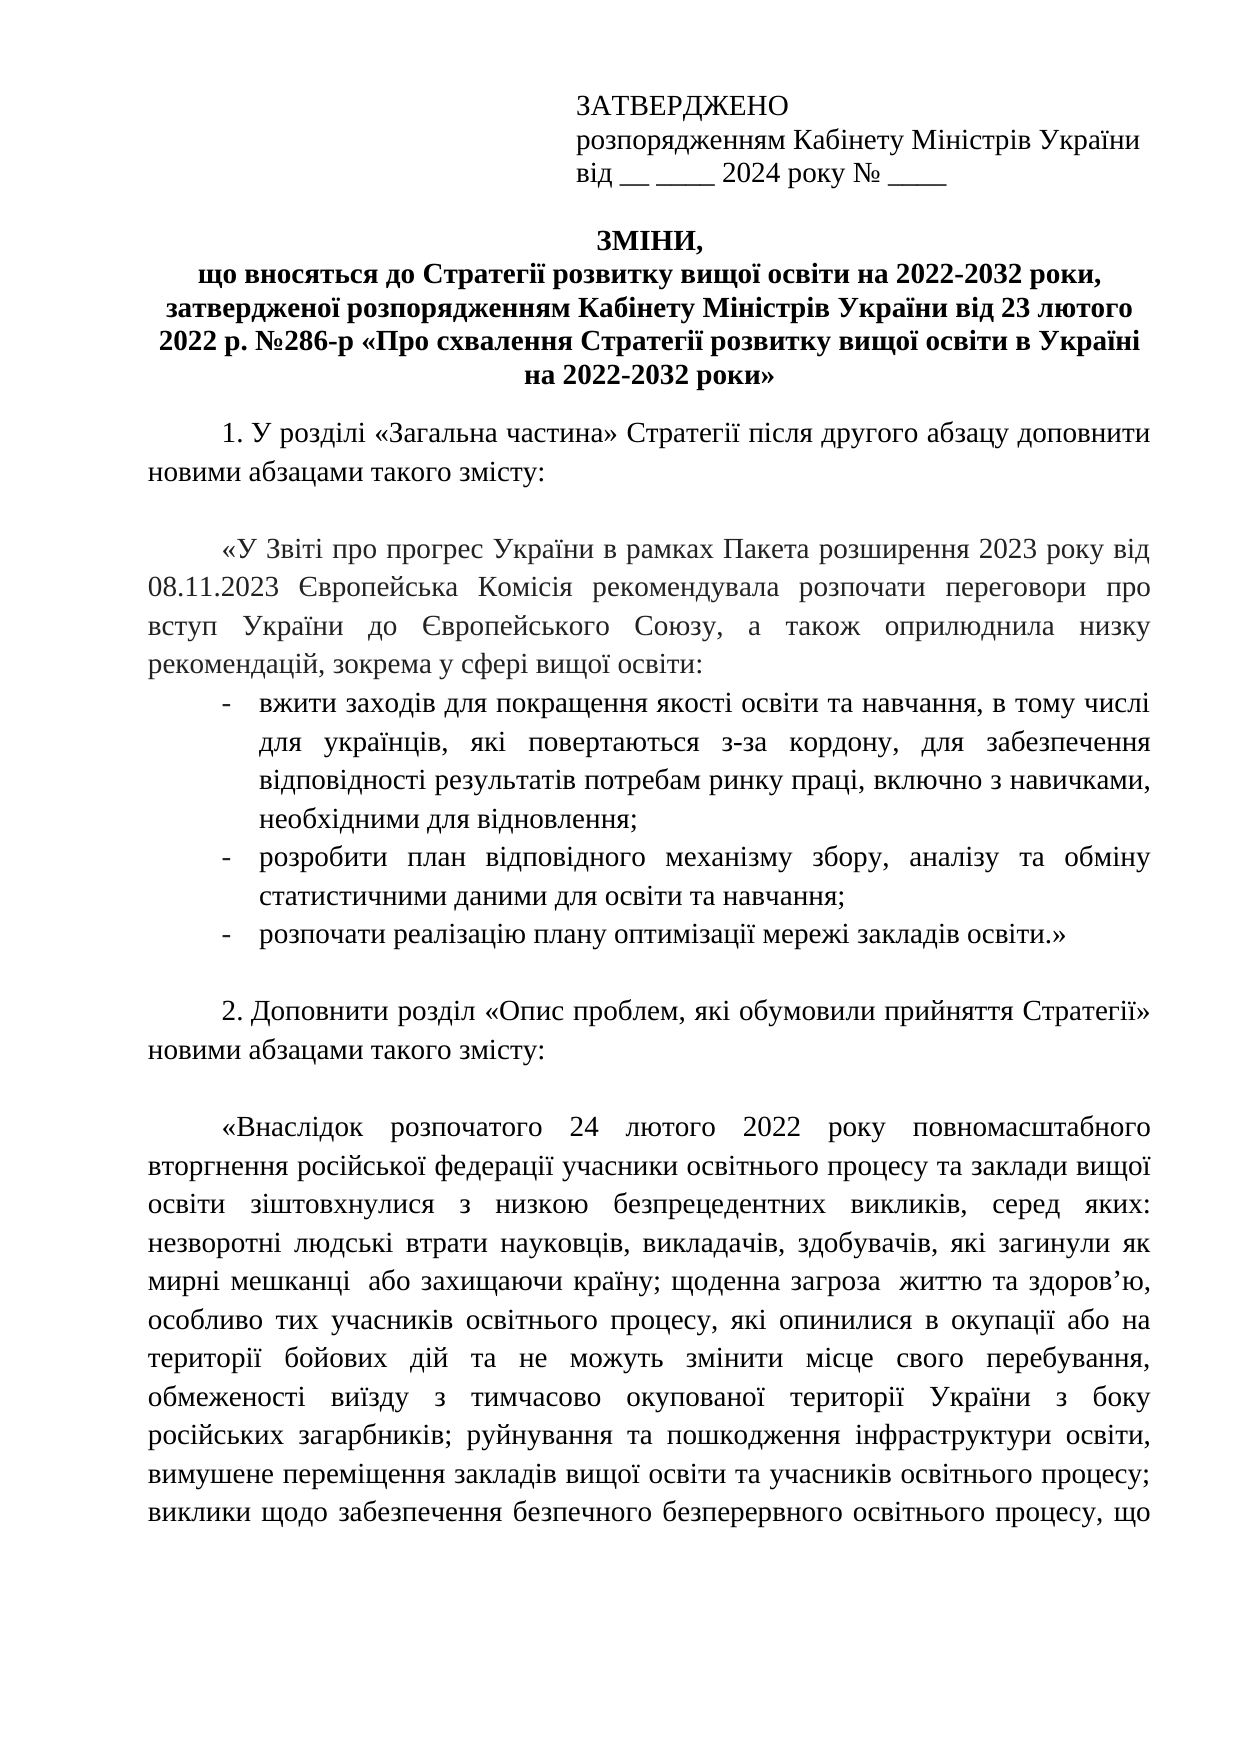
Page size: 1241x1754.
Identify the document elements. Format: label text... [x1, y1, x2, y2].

text ЗАТВЕРДЖЕНО розпорядженням Кабінету Міністрів України від __ ____ 2024 року № ____ [576, 88, 1152, 189]
list вжити заходів для покращення якості освіти та навчання, в тому числі для українців, які повертаються з-за кордону, для забезпечення відповідності результатів потребам ринку праці, включно з навичками, необхідними для відновлення; [221, 685, 1152, 834]
list «У Звіті про прогрес України в рамках Пакета розширення 2023 року від 08.11.2023 Європейська Комісія рекомендувала розпочати переговори про вступ України до Європейського Союзу, а також оприлюднила низку рекомендацій, зокрема у сфері вищої освіти: [148, 531, 1152, 570]
text ЗМІНИ, що вносяться до Стратегії розвитку вищої освіти на 2022-2032 роки, затвердженої розпорядженням Кабінету Міністрів України від 23 лютого 2022 р. №286-р «Про схвалення Стратегії розвитку вищої освіти в Україні на 2022-2032 роки» [148, 223, 1152, 390]
list 2. Доповнити розділ «Опис проблем, які обумовили прийняття Стратегії» новими абзацами такого змісту: [148, 993, 1152, 1066]
list розробити план відповідного механізму збору, аналізу та обміну статистичними даними для освіти та навчання; [221, 839, 1152, 911]
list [148, 1109, 1152, 1528]
list розпочати реалізацію плану оптимізації мережі закладів освіти.» [221, 916, 1152, 950]
list «У Звіті про прогрес України в рамках Пакета розширення 2023 року від 08.11.2023 Європейська Комісія рекомендувала розпочати переговори про вступ України до Європейського Союзу, а також оприлюднила низку рекомендацій, зокрема у сфері вищої освіти: [148, 642, 1152, 680]
list 1. У розділі «Загальна частина» Стратегії після другого абзацу доповнити новими абзацами такого змісту: [148, 415, 1152, 487]
